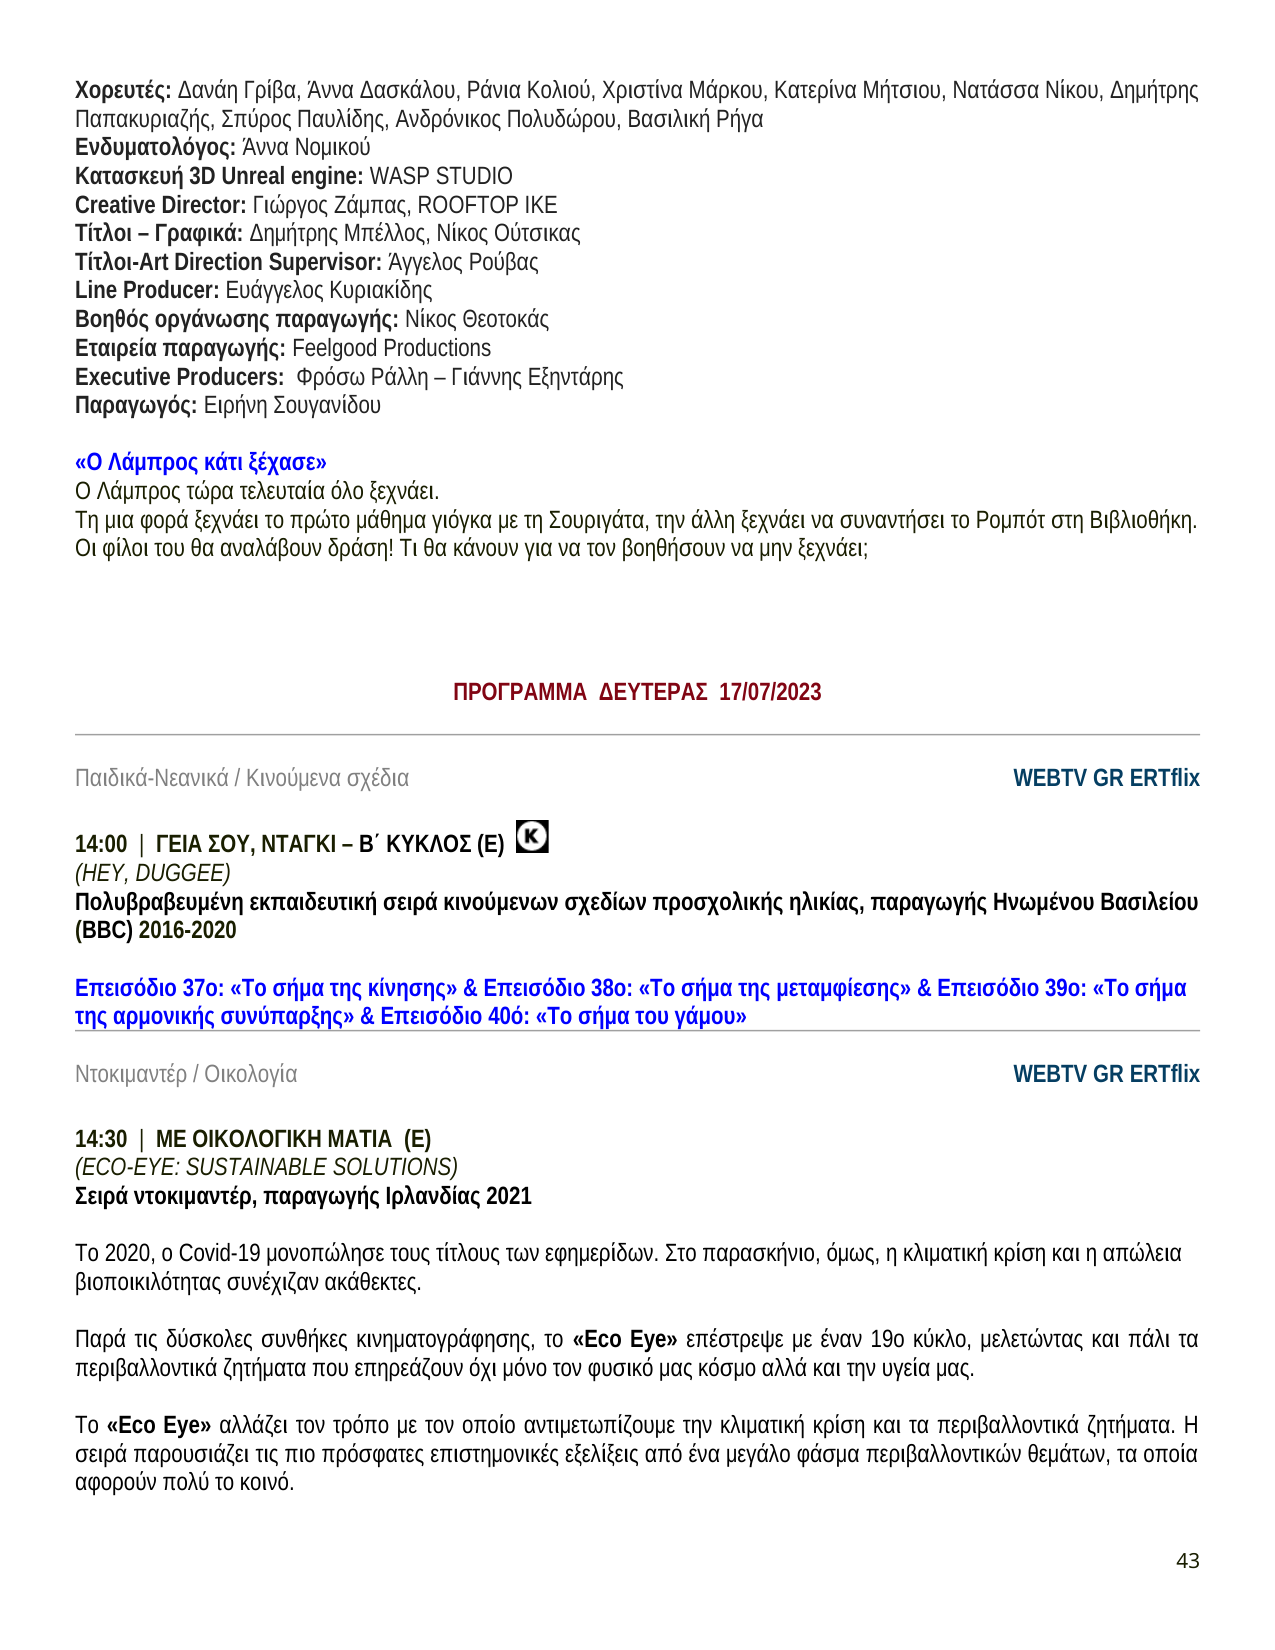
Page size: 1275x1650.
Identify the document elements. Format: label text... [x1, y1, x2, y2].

text Σειρά ντοκιμαντέρ, παραγωγής Ιρλανδίας 2021 [75, 1181, 1200, 1209]
text (HEY, DUGGEE) [75, 858, 1200, 887]
text (ECO-EYE: SUSTAINABLE SOLUTIONS) [75, 1152, 1200, 1181]
table_header Ντοκιμαντέρ / Οικολογία [75, 1059, 637, 1087]
text Κατασκευή 3D Unreal engine: WASP STUDIO [75, 161, 1200, 189]
table_header WEBTV GR ERTflix [638, 763, 1200, 791]
text Επεισόδιο 37ο: «Το σήμα της κίνησης» & Επεισόδιο 38ο: «Το σήμα της μεταμφίεσης» & Επεισόδιο 39ο: «Το σήμα της αρμονικής συνύπαρξης» & Επεισόδιο 40ό: «Το σήμα του γάμου» [75, 972, 1200, 1029]
text Τίτλοι – Γραφικά: Δημήτρης Μπέλλος, Νίκος Ούτσικας [75, 218, 1200, 247]
text Παραγωγός: Ειρήνη Σουγανίδου [75, 390, 1200, 419]
text Executive Producers: Φρόσω Ράλλη – Γιάννης Εξηντάρης [75, 361, 1200, 390]
text «Ο Λάμπρος κάτι ξέχασε» [75, 447, 1200, 476]
text To 2020, o Covid-19 μονοπώλησε τους τίτλους των εφημερίδων. Στο παρασκήνιο, όμως, η κλιματική κρίση και η απώλεια βιοποικιλότητας συνέχιζαν ακάθεκτες. [75, 1238, 1200, 1296]
text Τίτλοι-Art Direction Supervisor: Άγγελος Ρούβας [75, 247, 1200, 276]
text Εταιρεία παραγωγής: Feelgood Productions [75, 333, 1200, 361]
text Creative Director: Γιώργος Ζάμπας, ROOFTOP IKE [75, 189, 1200, 218]
table_header WEBTV GR ERTflix [638, 1059, 1200, 1087]
text 14:00 | ΓΕΙΑ ΣΟΥ, ΝΤΑΓΚΙ – Β΄ ΚΥΚΛΟΣ (Ε) [75, 791, 1200, 858]
text Το «Eco Eye» αλλάζει τον τρόπο με τον οποίο αντιμετωπίζουμε την κλιματική κρίση και τα περιβαλλοντικά ζητήματα. Η σειρά παρουσιάζει τις πιο πρόσφατες επιστημονικές εξελίξεις από ένα μεγάλο φάσμα περιβαλλοντικών θεμάτων, τα οποία αφορούν πολύ το κοινό. [75, 1410, 1200, 1496]
text ΠΡΟΓΡΑΜΜΑ ΔΕΥΤΕΡΑΣ 17/07/2023 [75, 677, 1200, 705]
text Χορευτές: Δανάη Γρίβα, Άννα Δασκάλου, Ράνια Κολιού, Χριστίνα Μάρκου, Κατερίνα Μήτσιου, Νατάσσα Νίκου, Δημήτρης Παπακυριαζής, Σπύρος Παυλίδης, Ανδρόνικος Πολυδώρου, Βασιλική Ρήγα [75, 75, 1200, 132]
text Ενδυματολόγος: Άννα Νομικού [75, 132, 1200, 161]
table_header Παιδικά-Νεανικά / Κινούμενα σχέδια [75, 763, 637, 791]
text Ο Λάμπρος τώρα τελευταία όλο ξεχνάει. [75, 476, 1200, 505]
text Βοηθός οργάνωσης παραγωγής: Νίκος Θεοτοκάς [75, 304, 1200, 333]
picture [516, 820, 549, 853]
text 14:30 | ΜΕ ΟΙΚΟΛΟΓΙΚΗ ΜΑΤΙΑ (E) [75, 1087, 1200, 1152]
text Παρά τις δύσκολες συνθήκες κινηματογράφησης, το «Eco Eye» επέστρεψε με έναν 19ο κύκλο, μελετώντας και πάλι τα περιβαλλοντικά ζητήματα που επηρεάζουν όχι μόνο τον φυσικό μας κόσμο αλλά και την υγεία μας. [75, 1324, 1200, 1381]
text Τη μια φορά ξεχνάει το πρώτο μάθημα γιόγκα με τη Σουριγάτα, την άλλη ξεχνάει να συναντήσει το Ρομπότ στη Βιβλιοθήκη. Οι φίλοι του θα αναλάβουν δράση! Τι θα κάνουν για να τον βοηθήσουν να μην ξεχνάει; [75, 505, 1200, 562]
text Πολυβραβευμένη εκπαιδευτική σειρά κινούμενων σχεδίων προσχολικής ηλικίας, παραγωγής Ηνωμένου Βασιλείου (BBC) 2016-2020 [75, 887, 1200, 944]
text Line Producer: Ευάγγελος Κυριακίδης [75, 276, 1200, 304]
